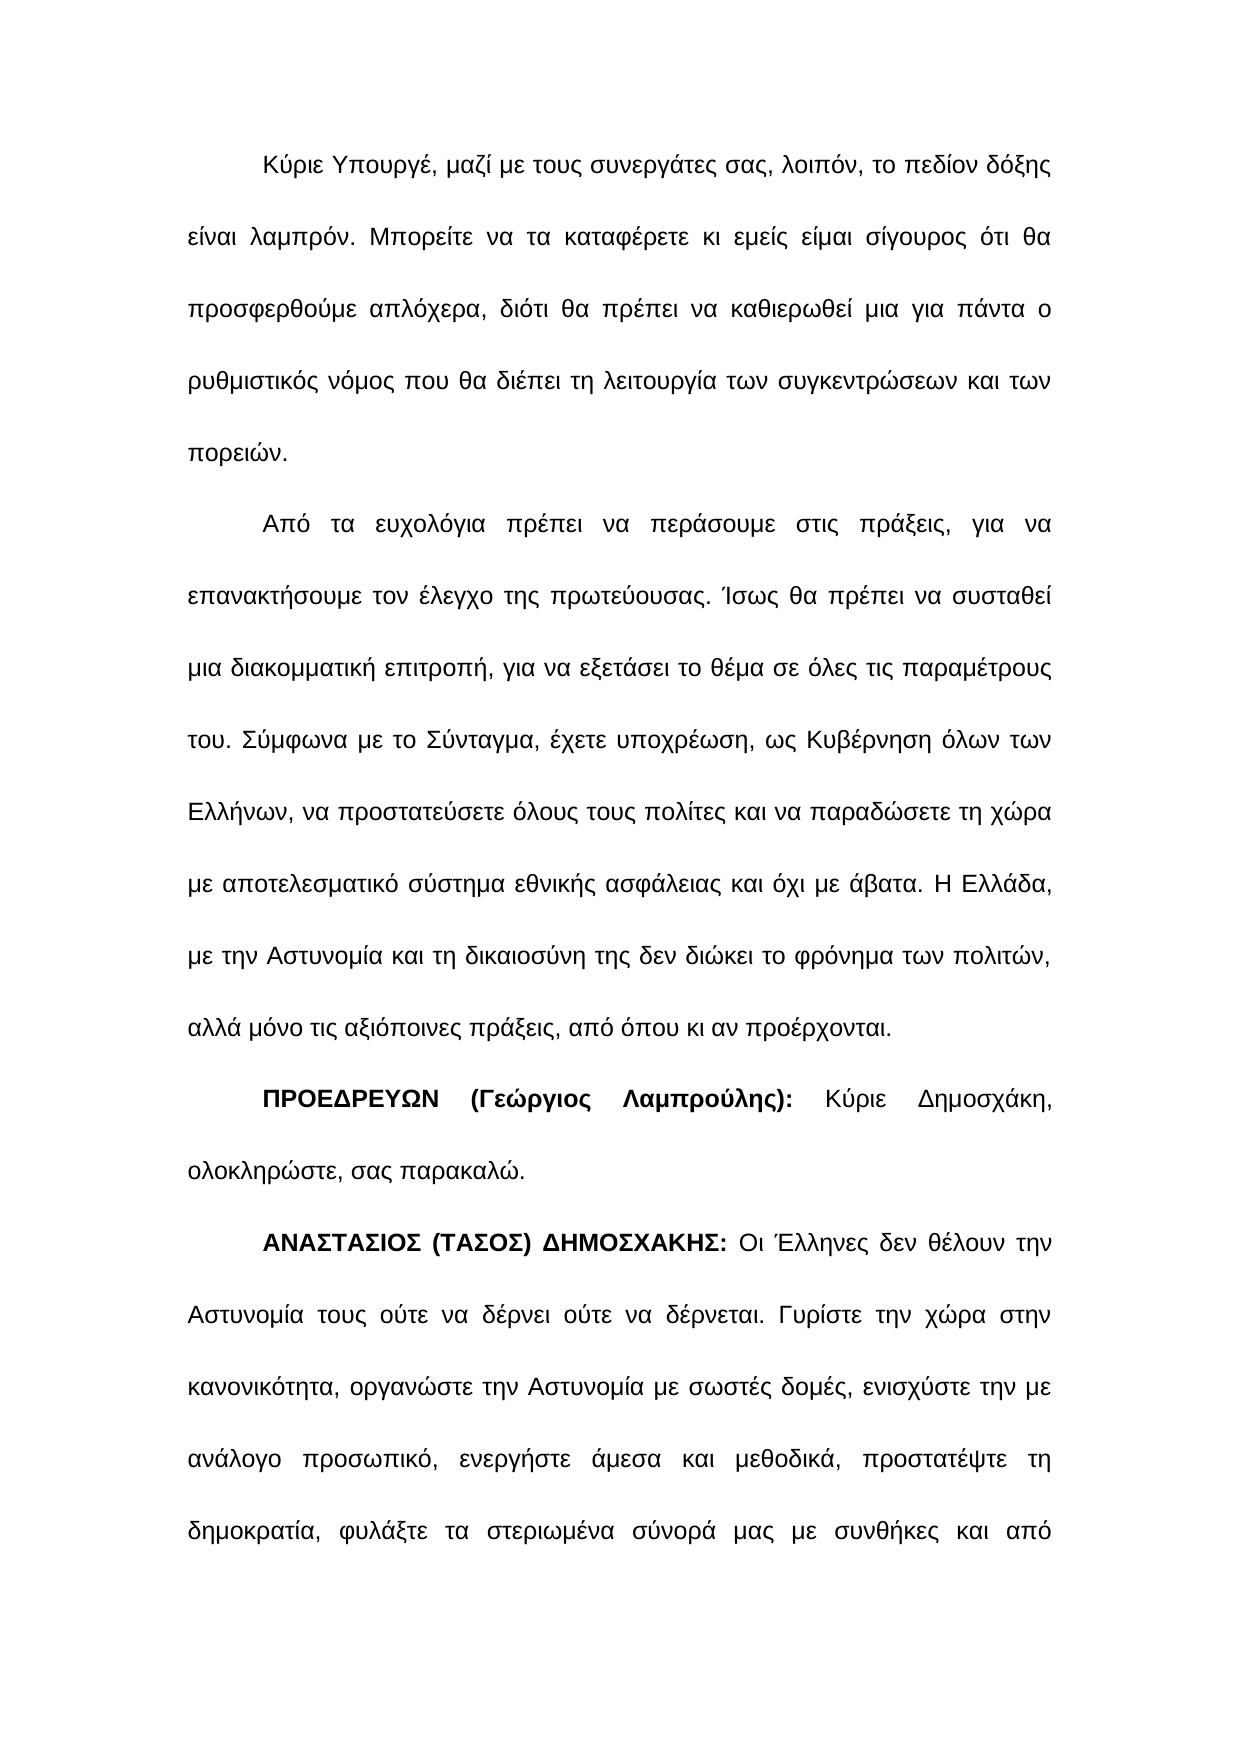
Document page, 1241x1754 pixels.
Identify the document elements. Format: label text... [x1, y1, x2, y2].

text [187, 1228, 1053, 1544]
text Από τα ευχολόγια πρέπει να περάσουμε στις πράξεις, για να επανακτήσουμε τον έλεγχο της πρωτεύουσας. Ίσως θα πρέπει να συσταθεί μια διακομματική επιτροπή, για να εξετάσει το θέμα σε όλες τις παραμέτρους του. Σύμφωνα με το Σύνταγμα, έχετε υποχρέωση, ως Κυβέρνηση όλων των Ελλήνων, να προστατεύσετε όλους τους πολίτες και να παραδώσετε τη χώρα με αποτελεσματικό σύστημα εθνικής ασφάλειας και όχι με άβατα. Η Ελλάδα, με την Αστυνομία και τη δικαιοσύνη της δεν διώκει το φρόνημα των πολιτών, αλλά μόνο τις αξιόποινες πράξεις, από όπου κι αν προέρχονται. [187, 509, 1053, 1041]
text Κύριε Υπουργέ, μαζί με τους συνεργάτες σας, λοιπόν, το πεδίον δόξης είναι λαμπρόν. Μπορείτε να τα καταφέρετε κι εμείς είμαι σίγουρος ότι θα προσφερθούμε απλόχερα, διότι θα πρέπει να καθιερωθεί μια για πάντα ο ρυθμιστικός νόμος που θα διέπει τη λειτουργία των συγκεντρώσεων και των πορειών. [187, 150, 1053, 466]
text ΠΡΟΕΔΡΕΥΩΝ (Γεώργιος Λαμπρούλης): Κύριε Δημοσχάκη, ολοκληρώστε, σας παρακαλώ. [187, 1084, 1053, 1185]
